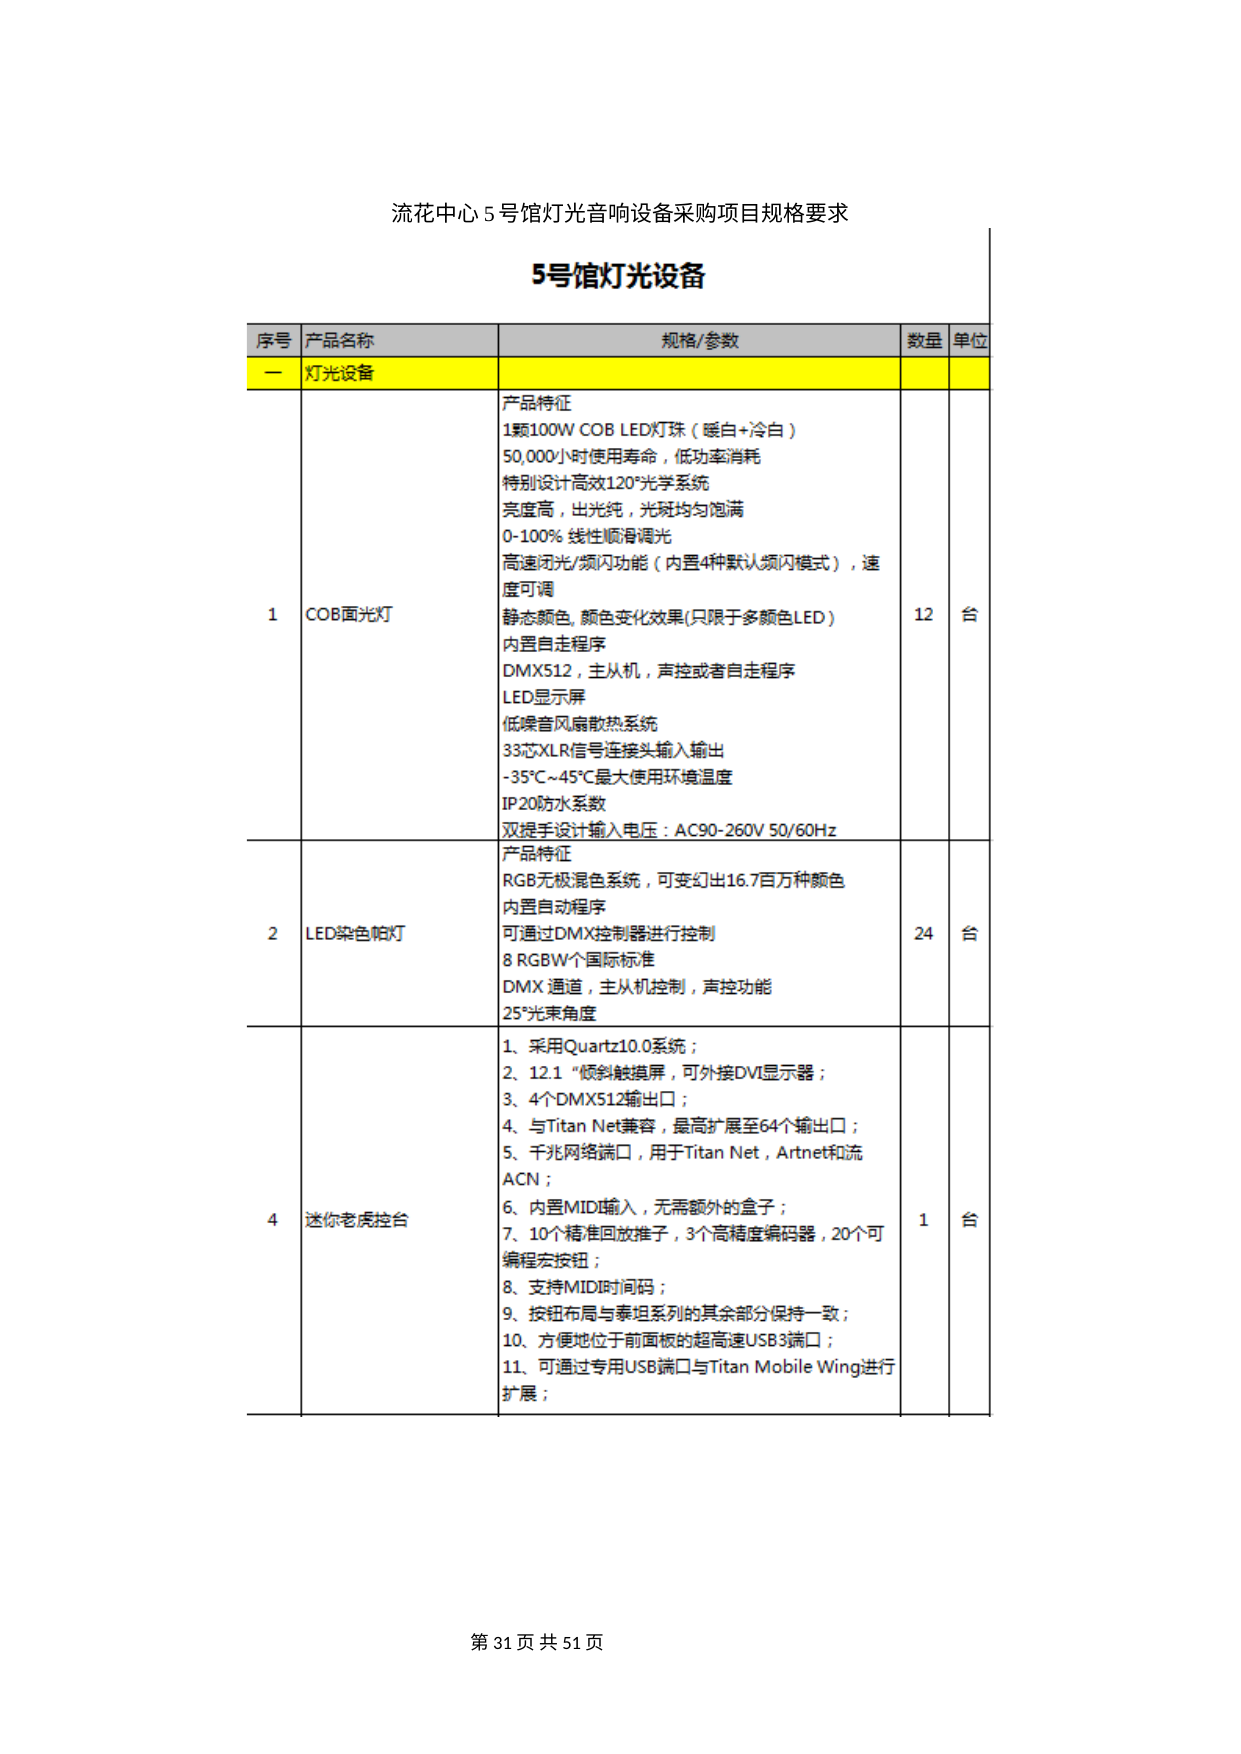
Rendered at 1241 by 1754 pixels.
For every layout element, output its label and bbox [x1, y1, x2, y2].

picture [246, 228, 994, 1417]
text [195, 196, 1045, 1425]
